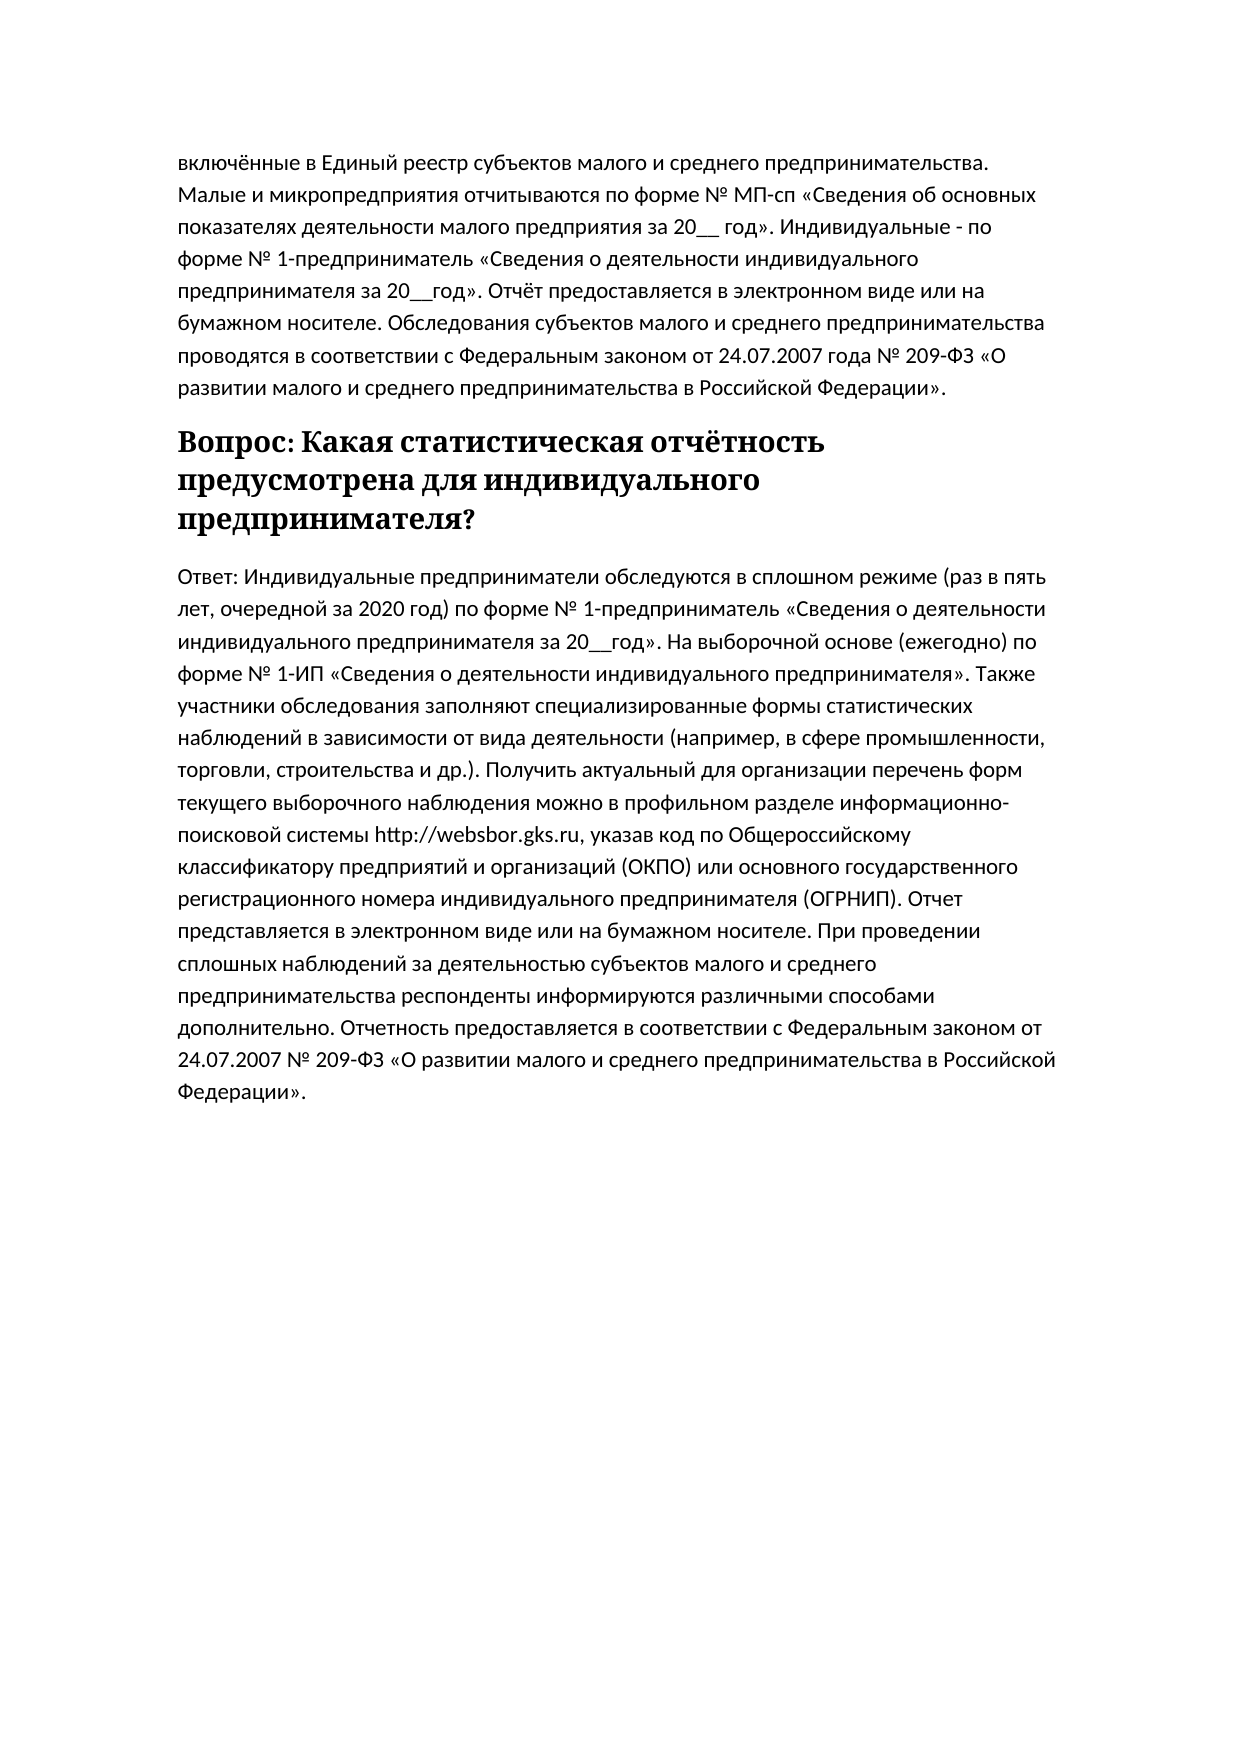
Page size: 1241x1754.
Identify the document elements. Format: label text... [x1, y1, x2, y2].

text Вопрос: Какая статистическая отчётность предусмотрена для индивидуального предпринимателя? [177, 426, 1063, 537]
text Ответ: Индивидуальные предприниматели обследуются в сплошном режиме (раз в пять лет, очередной за 2020 год) по форме № 1-предприниматель «Сведения о деятельности индивидуального предпринимателя за 20__год». На выборочной основе (ежегодно) по форме № 1-ИП «Сведения о деятельности индивидуального предпринимателя». Также участники обследования заполняют специализированные формы статистических наблюдений в зависимости от вида деятельности (например, в сфере промышленности, торговли, строительства и др.). Получить актуальный для организации перечень форм текущего выборочного наблюдения можно в профильном разделе информационно-поисковой системы http://websbor.gks.ru, указав код по Общероссийскому классификатору предприятий и организаций (ОКПО) или основного государственного регистрационного номера индивидуального предпринимателя (ОГРНИП). Отчет представляется в электронном виде или на бумажном носителе. При проведении сплошных наблюдений за деятельностью субъектов малого и среднего предпринимательства респонденты информируются различными способами дополнительно. Отчетность предоставляется в соответствии с Федеральным законом от 24.07.2007 № 209-ФЗ «О развитии малого и среднего предпринимательства в Российской Федерации». [177, 562, 1063, 1105]
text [177, 148, 1063, 401]
